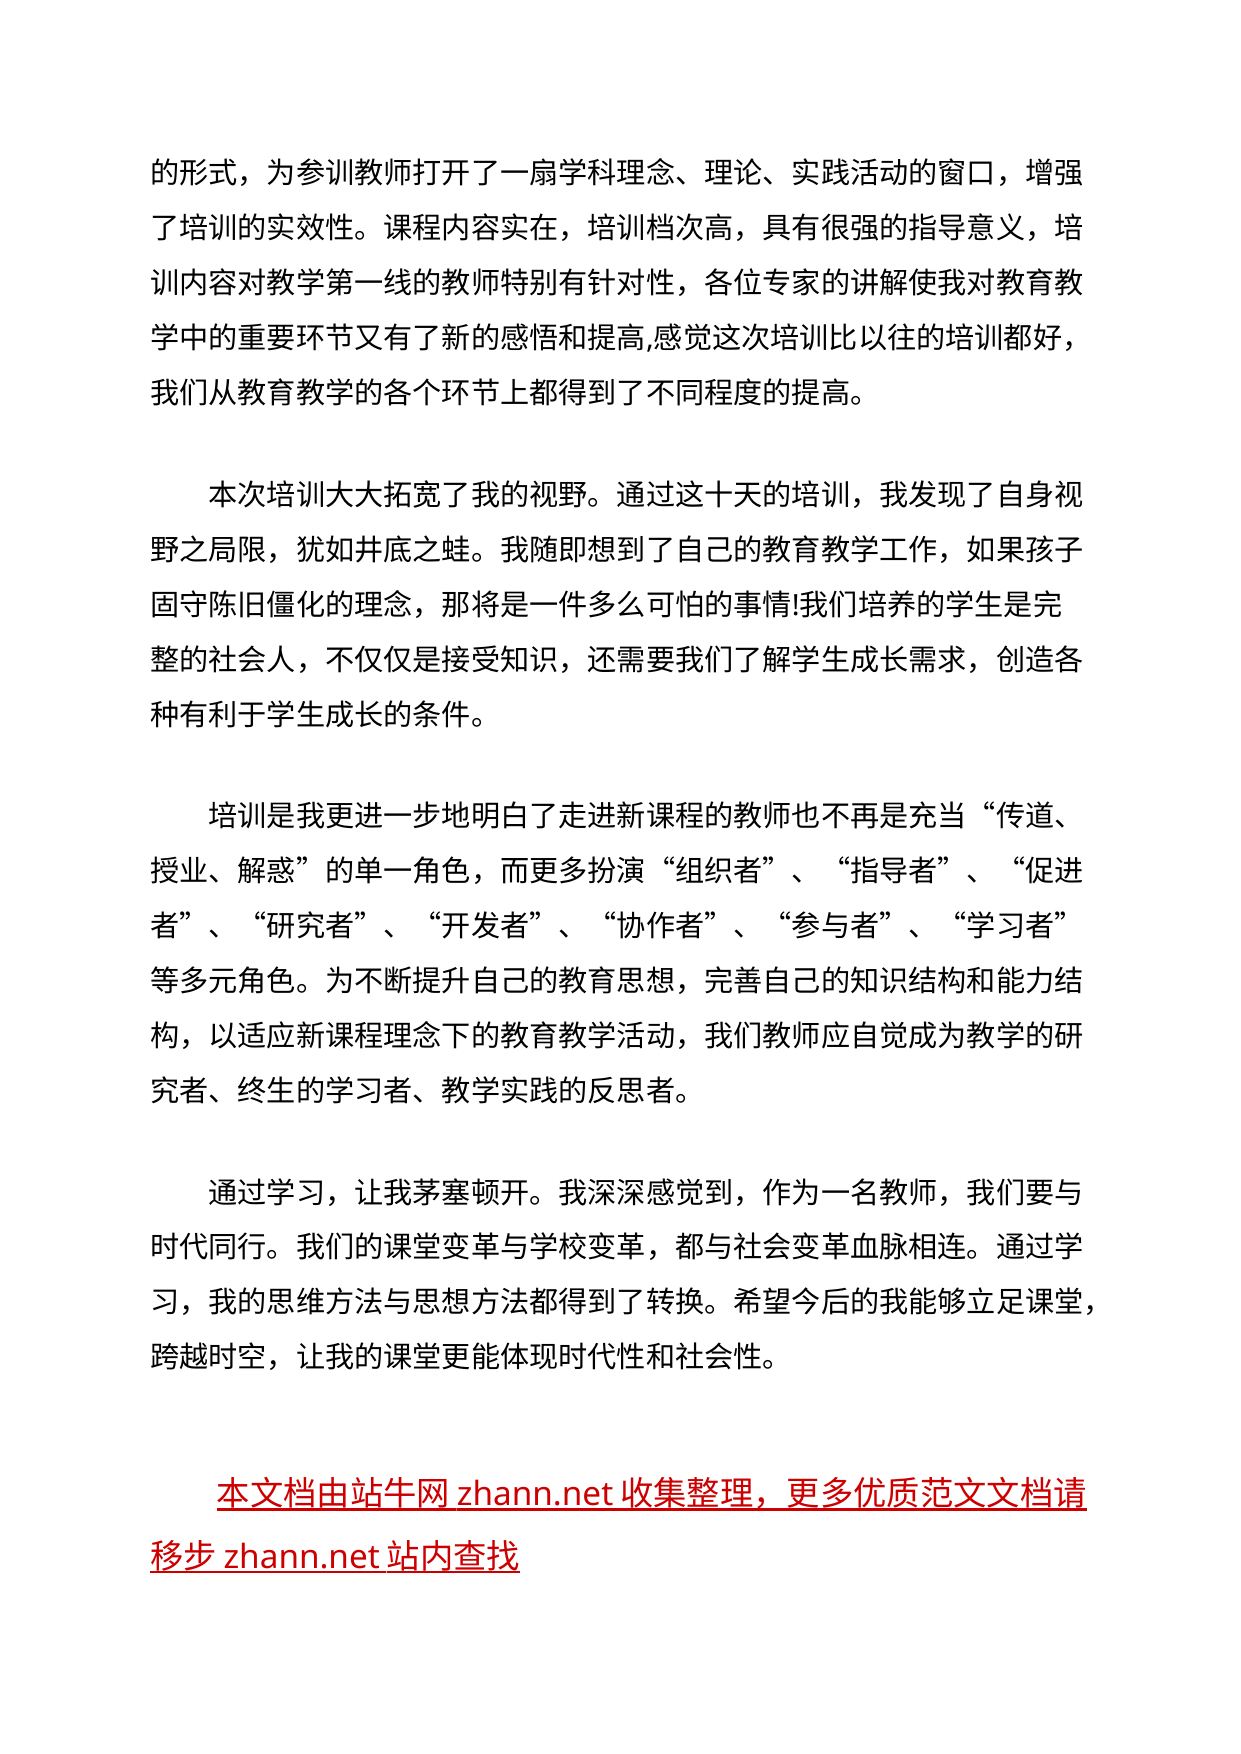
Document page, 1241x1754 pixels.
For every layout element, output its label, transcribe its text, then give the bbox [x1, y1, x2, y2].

text 培训是我更进一步地明白了走进新课程的教师也不再是充当“传道、授业、解惑”的单一角色，而更多扮演“组织者”、“指导者”、“促进者”、“研究者”、“开发者”、“协作者”、“参与者”、“学习者”等多元角色。为不断提升自己的教育思想，完善自己的知识结构和能力结构，以适应新课程理念下的教育教学活动，我们教师应自觉成为教学的研究者、终生的学习者、教学实践的反思者。 [150, 793, 1090, 1110]
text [150, 150, 1090, 412]
text 本次培训大大拓宽了我的视野。通过这十天的培训，我发现了自身视野之局限，犹如井底之蛙。我随即想到了自己的教育教学工作，如果孩子固守陈旧僵化的理念，那将是一件多么可怕的事情!我们培养的学生是完整的社会人，不仅仅是接受知识，还需要我们了解学生成长需求，创造各种有利于学生成长的条件。 [150, 471, 1090, 733]
text 通过学习，让我茅塞顿开。我深深感觉到，作为一名教师，我们要与时代同行。我们的课堂变革与学校变革，都与社会变革血脉相连。通过学习，我的思维方法与思想方法都得到了转换。希望今后的我能够立足课堂，跨越时空，让我的课堂更能体现时代性和社会性。 [150, 1169, 1090, 1376]
text 本文档由站牛网zhann.net收集整理，更多优质范文文档请移步zhann.net站内查找 [150, 1467, 1090, 1578]
